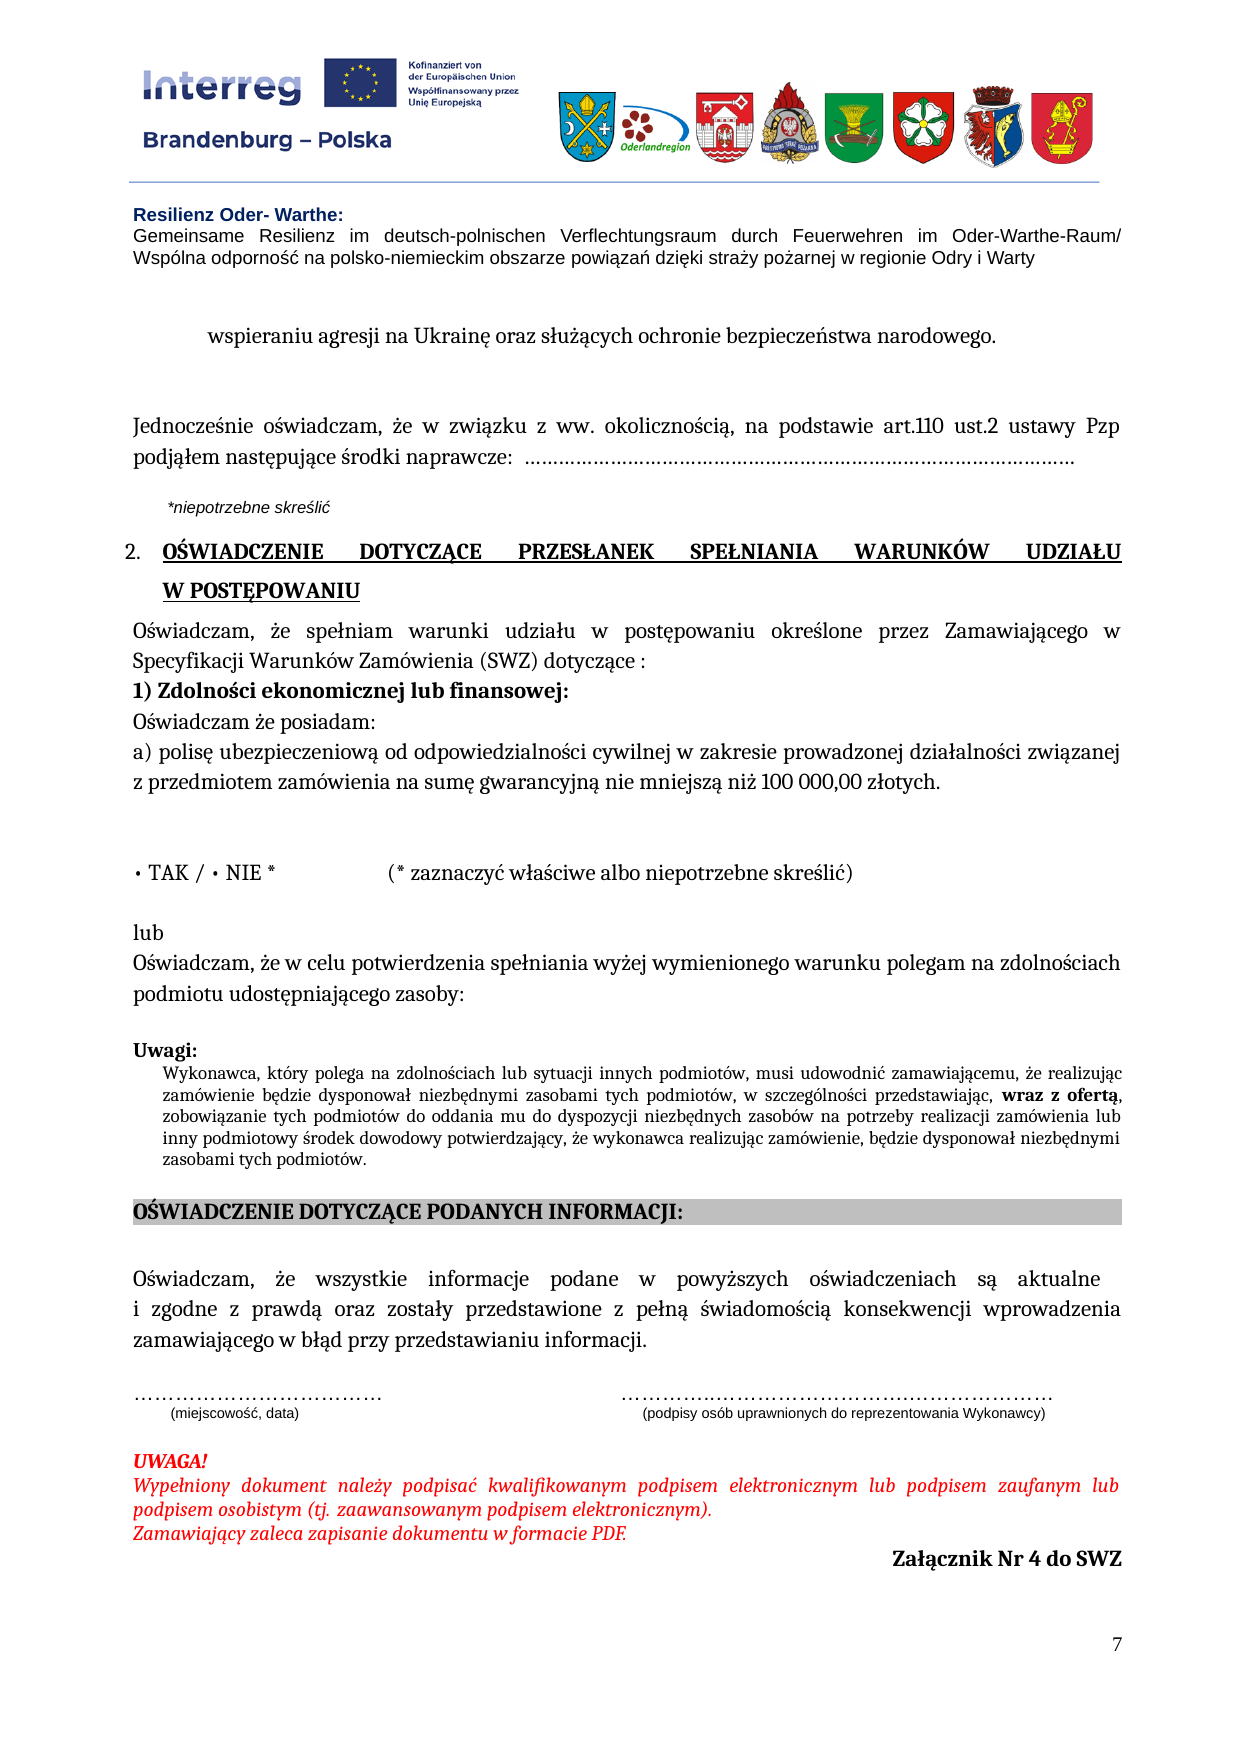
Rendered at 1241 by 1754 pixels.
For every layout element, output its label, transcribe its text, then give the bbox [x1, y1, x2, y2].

text UWAGA! [133, 1450, 1122, 1474]
list OŚWIADCZENIE DOTYCZĄCE PRZESŁANEK SPEŁNIANIA WARUNKÓW UDZIAŁU W POSTĘPOWANIU [125, 539, 1122, 605]
text (miejscowość, data) (podpisy osób uprawnionych do reprezentowania Wykonawcy) [170, 1404, 1122, 1421]
text • TAK / • NIE * (* zaznaczyć właściwe albo niepotrzebne skreślić) [133, 859, 1122, 886]
text Wypełniony dokument należy podpisać kwalifikowanym podpisem elektronicznym lub podpisem zaufanym lub podpisem osobistym (tj. zaawansowanym podpisem elektronicznym). [133, 1474, 1122, 1522]
text OŚWIADCZENIE DOTYCZĄCE PODANYCH INFORMACJI: [133, 1199, 1122, 1225]
text Oświadczam, że wszystkie informacje podane w powyższych oświadczeniach są aktualne i zgodne z prawdą oraz zostały przedstawione z pełną świadomością konsekwencji wprowadzenia zamawiającego w błąd przy przedstawianiu informacji. [133, 1266, 1122, 1353]
text Oświadczam że posiadam: [133, 708, 1122, 735]
text lub [133, 920, 1122, 946]
text Uwagi: [133, 1038, 1122, 1062]
picture [119, 33, 1115, 179]
text Oświadczam, że w celu potwierdzenia spełniania wyżej wymienionego warunku polegam na zdolnościach podmiotu udostępniającego zasoby: [133, 950, 1122, 1007]
text ……………………………… …………..……………………….………………… [133, 1381, 1122, 1404]
text Oświadczam, że spełniam warunki udziału w postępowaniu określone przez Zamawiającego w Specyfikacji Warunków Zamówienia (SWZ) dotyczące : [133, 618, 1122, 674]
text a) polisę ubezpieczeniową od odpowiedzialności cywilnej w zakresie prowadzonej działalności związanej z przedmiotem zamówienia na sumę gwarancyjną nie mniejszą niż 100 000,00 złotych. [133, 739, 1122, 795]
text 1) Zdolności ekonomicznej lub finansowej: [133, 678, 1122, 704]
text Wykonawca, który polega na zdolnościach lub sytuacji innych podmiotów, musi udowodnić zamawiającemu, że realizując zamówienie będzie dysponował niezbędnymi zasobami tych podmiotów, w szczególności przedstawiając, wraz z ofertą, zobowiązanie tych podmiotów do oddania mu do dyspozycji niezbędnych zasobów na potrzeby realizacji zamówienia lub inny podmiotowy środek dowodowy potwierdzający, że wykonawca realizując zamówienie, będzie dysponował niezbędnymi zasobami tych podmiotów. [162, 1062, 1122, 1170]
text Jednocześnie oświadczam, że w związku z ww. okolicznością, na podstawie art.110 ust.2 ustawy Pzp podjąłem następujące środki naprawcze: …………………………………………………………………………………… [133, 413, 1122, 470]
text Zamawiający zaleca zapisanie dokumentu w formacie PDF. [133, 1522, 1122, 1546]
text Załącznik Nr 4 do SWZ [133, 1546, 1122, 1572]
text *niepotrzebne skreślić [162, 498, 1122, 517]
